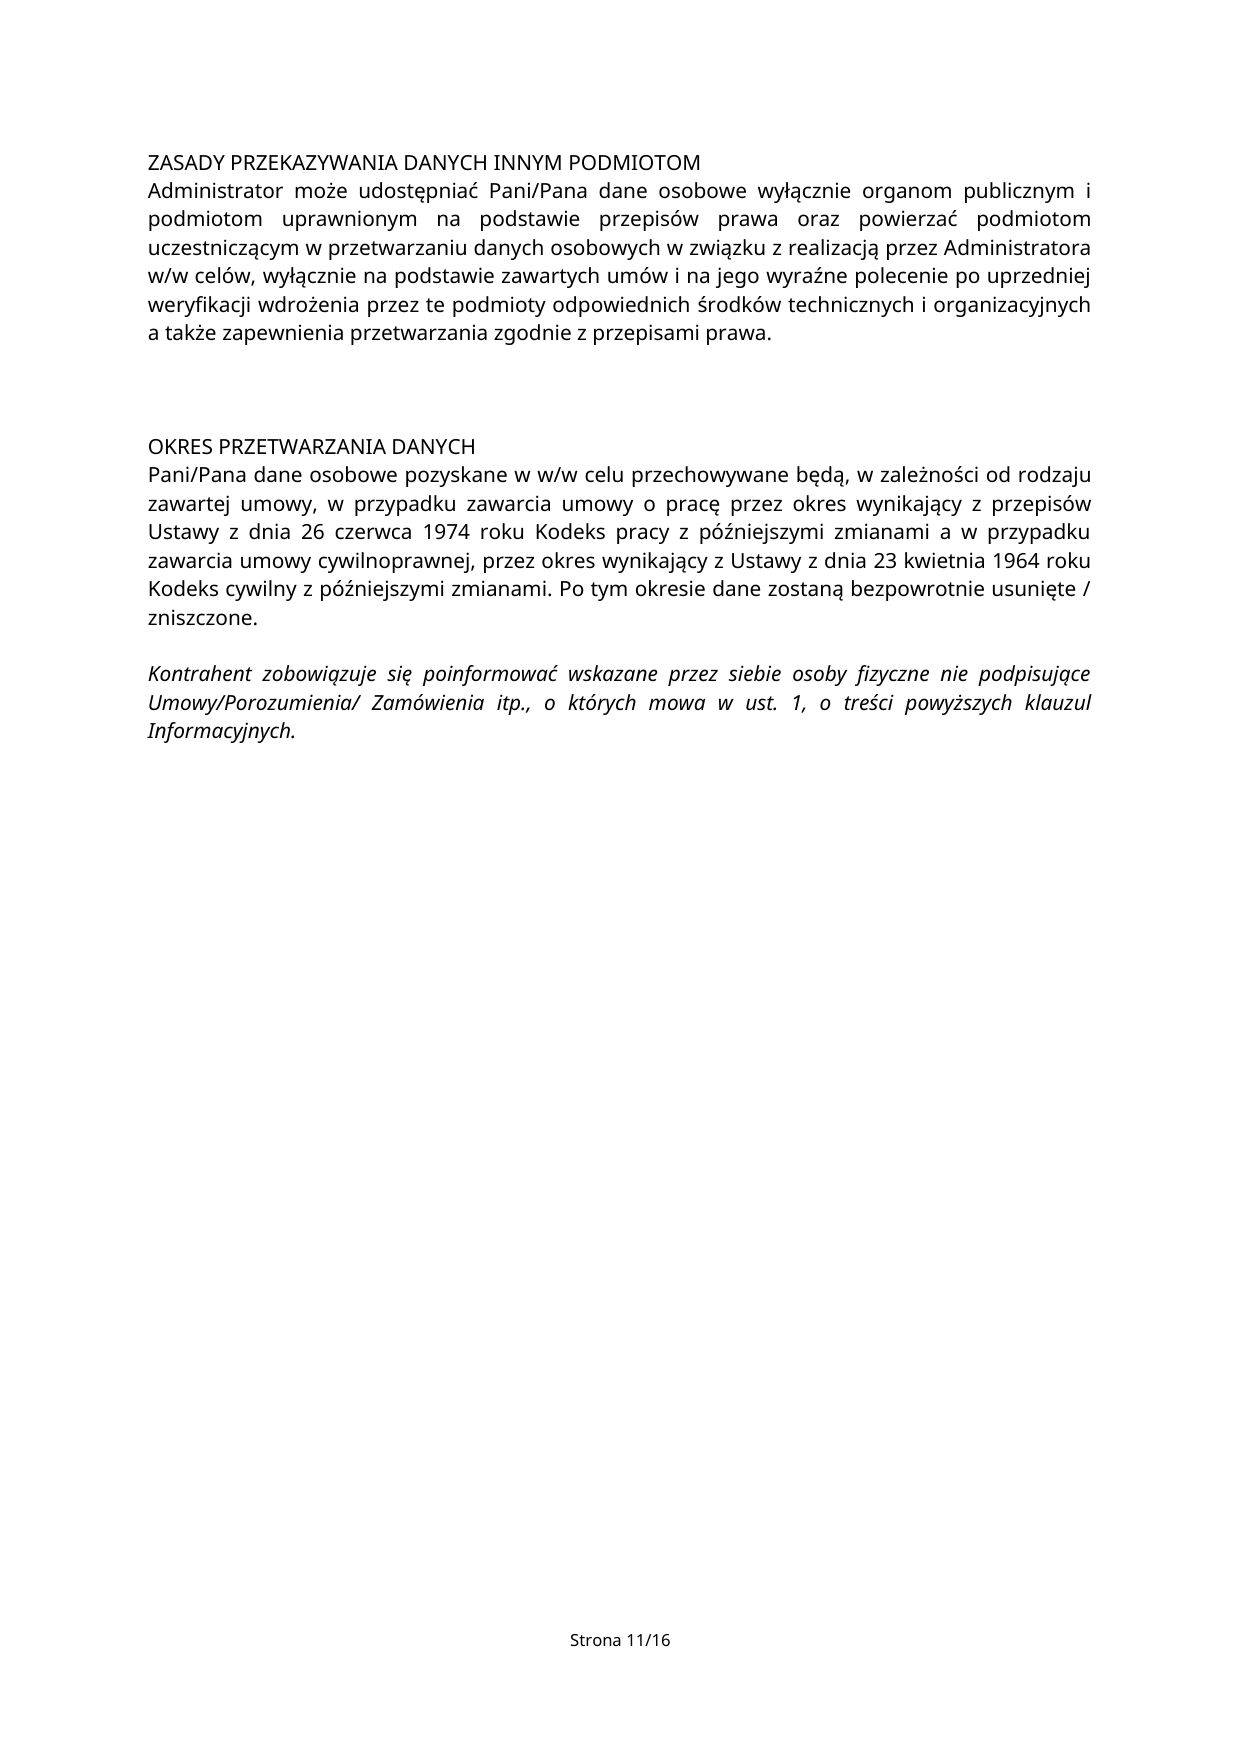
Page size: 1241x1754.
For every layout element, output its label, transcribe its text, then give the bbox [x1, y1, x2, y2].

text ZASADY PRZEKAZYWANIA DANYCH INNYM PODMIOTOM [148, 148, 1092, 176]
text OKRES PRZETWARZANIA DANYCH [148, 432, 1092, 461]
text Pani/Pana dane osobowe pozyskane w w/w celu przechowywane będą, w zależności od rodzaju zawartej umowy, w przypadku zawarcia umowy o pracę przez okres wynikający z przepisów Ustawy z dnia 26 czerwca 1974 roku Kodeks pracy z późniejszymi zmianami a w przypadku zawarcia umowy cywilnoprawnej, przez okres wynikający z Ustawy z dnia 23 kwietnia 1964 roku Kodeks cywilny z późniejszymi zmianami. Po tym okresie dane zostaną bezpowrotnie usunięte / zniszczone. [148, 461, 1092, 631]
text Kontrahent zobowiązuje się poinformować wskazane przez siebie osoby fizyczne nie podpisujące Umowy/Porozumienia/ Zamówienia itp., o których mowa w ust. 1, o treści powyższych klauzul Informacyjnych. [148, 659, 1092, 745]
text Administrator może udostępniać Pani/Pana dane osobowe wyłącznie organom publicznym i podmiotom uprawnionym na podstawie przepisów prawa oraz powierzać podmiotom uczestniczącym w przetwarzaniu danych osobowych w związku z realizacją przez Administratora w/w celów, wyłącznie na podstawie zawartych umów i na jego wyraźne polecenie po uprzedniej weryfikacji wdrożenia przez te podmioty odpowiednich środków technicznych i organizacyjnych a także zapewnienia przetwarzania zgodnie z przepisami prawa. [148, 176, 1092, 347]
